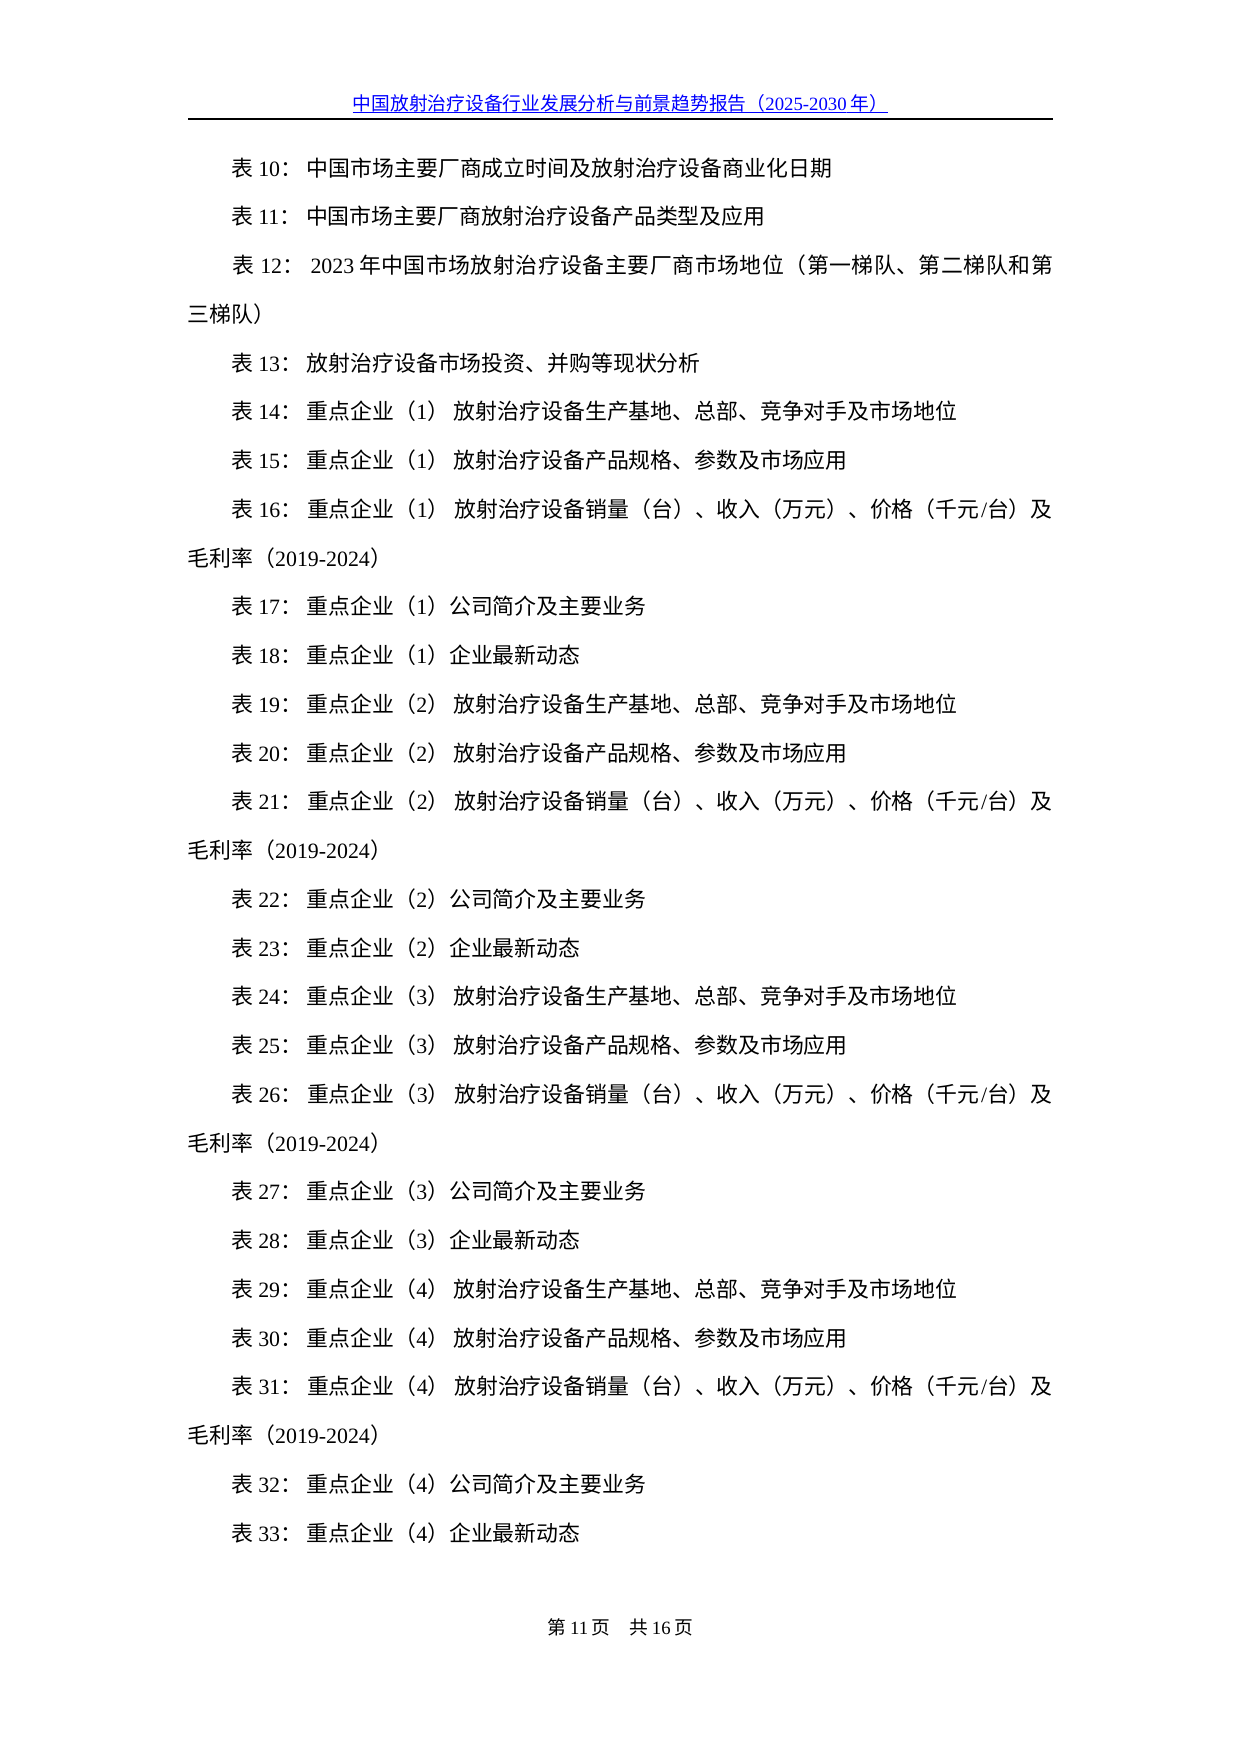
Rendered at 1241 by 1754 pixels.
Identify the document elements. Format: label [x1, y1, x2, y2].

text [187, 150, 1053, 1548]
